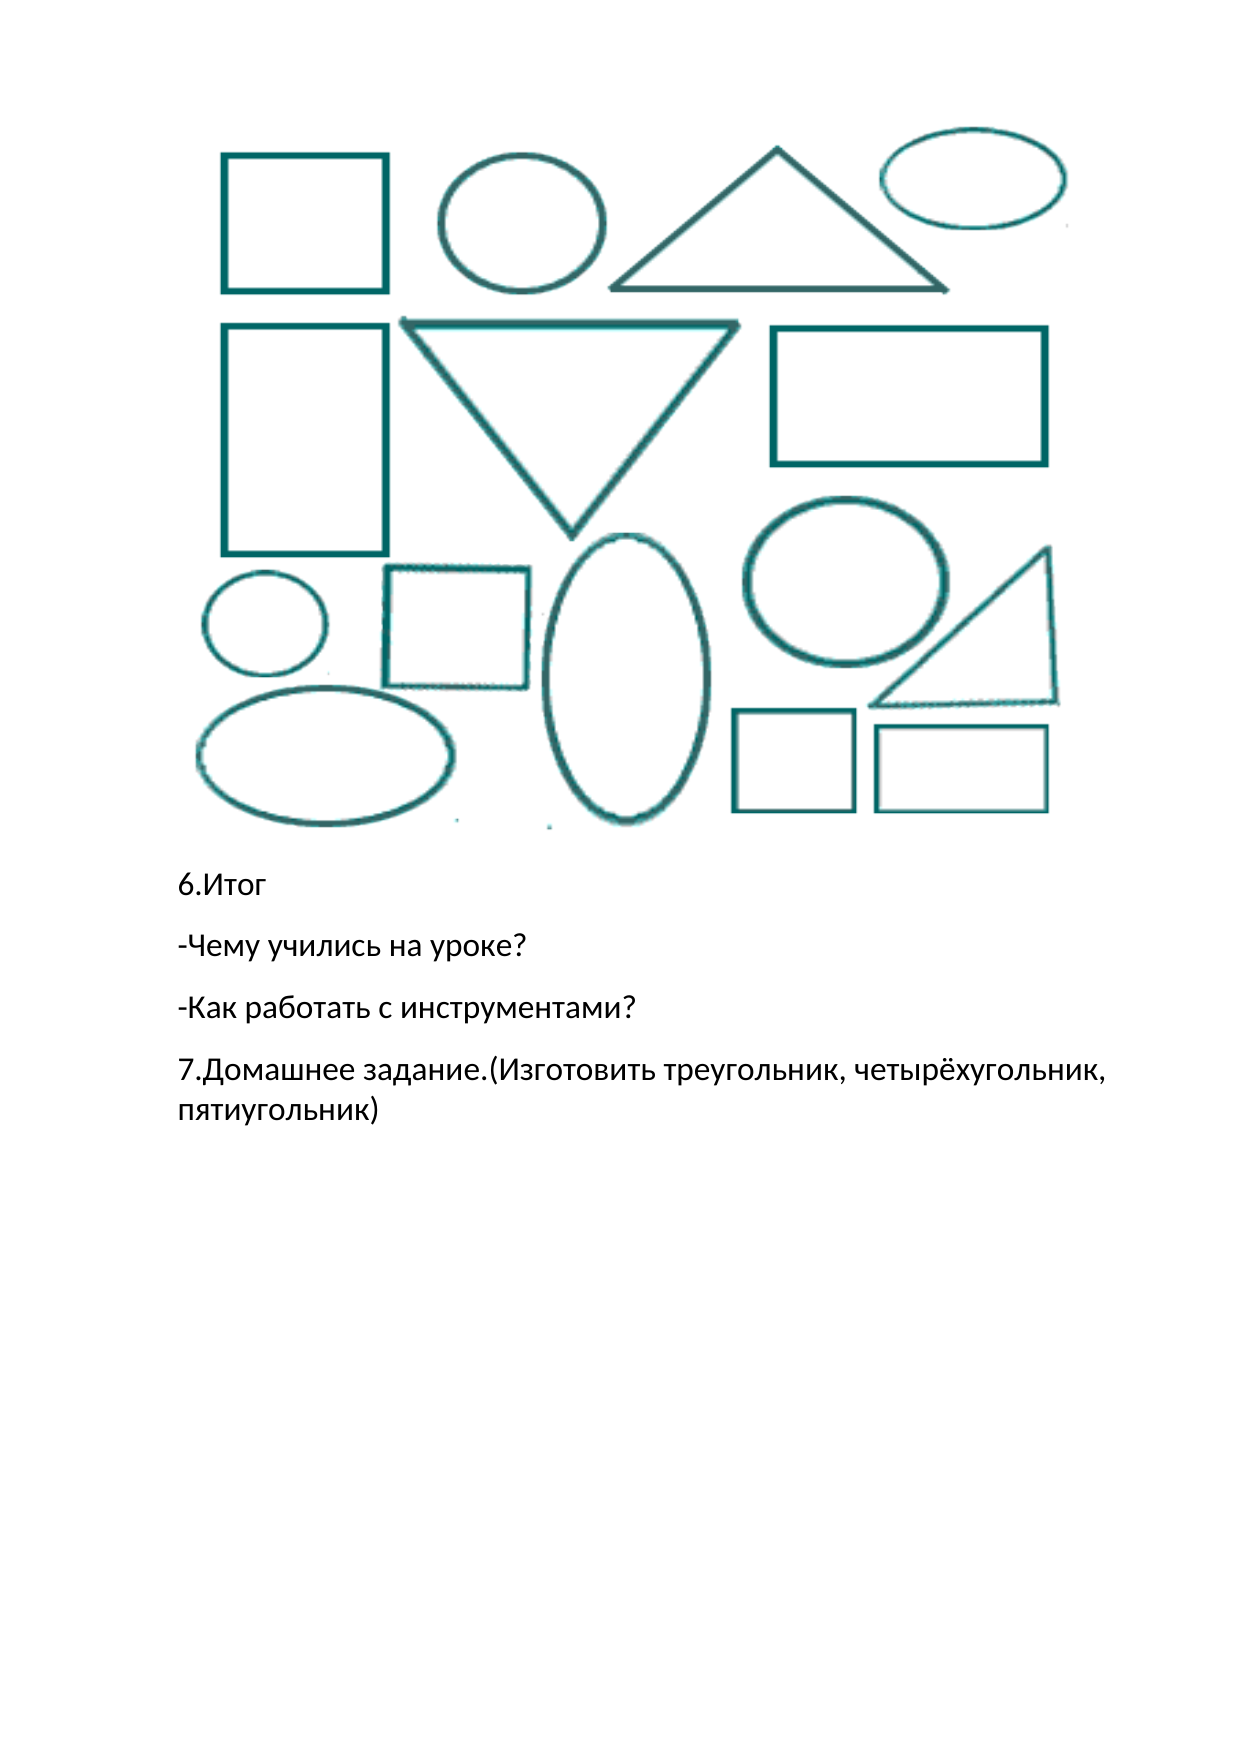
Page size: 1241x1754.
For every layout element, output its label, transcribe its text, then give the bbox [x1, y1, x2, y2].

picture [177, 118, 1083, 842]
text -Чему учились на уроке? [177, 924, 1152, 965]
text -Как работать с инструментами? [177, 986, 1152, 1027]
text 7.Домашнее задание.(Изготовить треугольник, четырёхугольник, пятиугольник) [177, 1047, 1152, 1129]
text 6.Итог [177, 863, 1152, 903]
